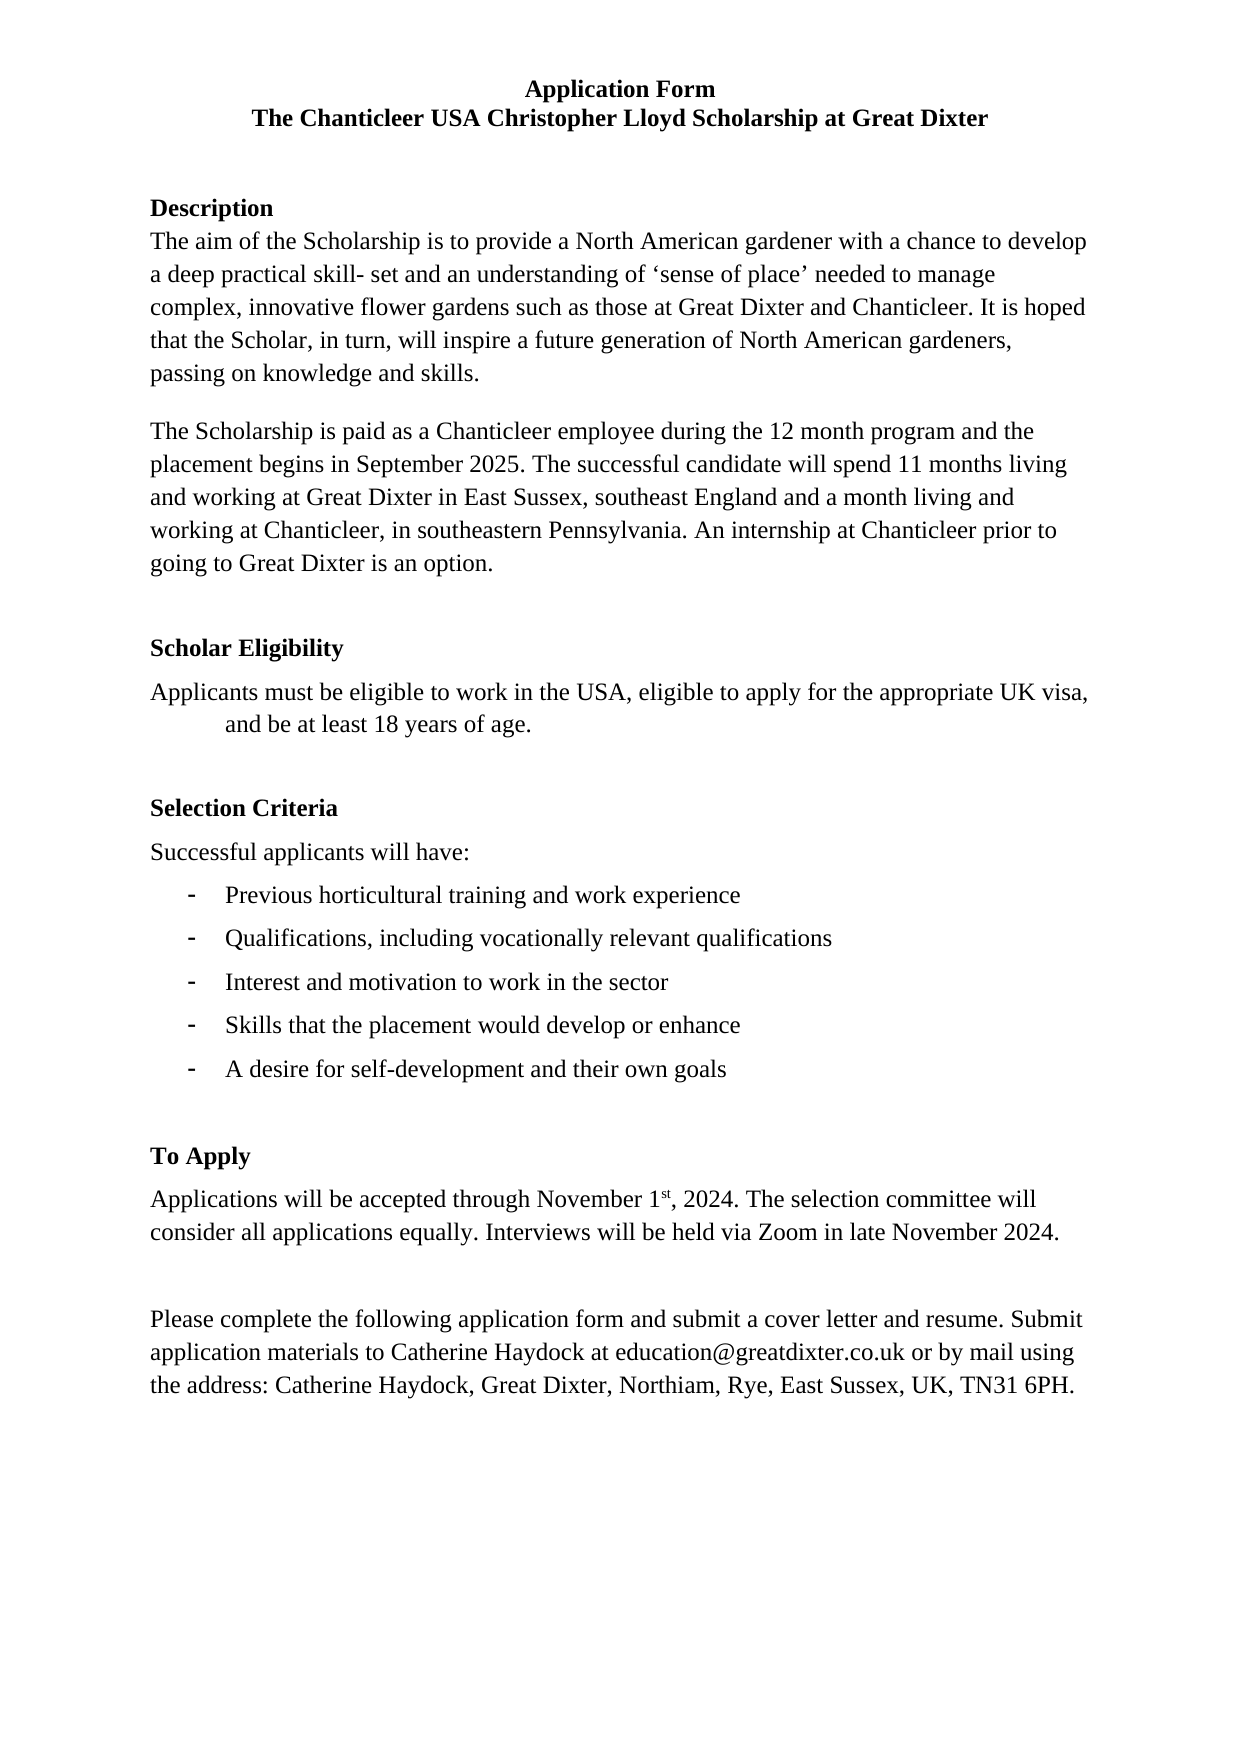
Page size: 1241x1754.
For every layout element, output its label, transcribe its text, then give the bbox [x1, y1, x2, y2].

text The Scholarship is paid as a Chanticleer employee during the 12 month program and the placement begins in September 2025. The successful candidate will spend 11 months living and working at Great Dixter in East Sussex, southeast England and a month living and working at Chanticleer, in southeastern Pennsylvania. An internship at Chanticleer prior to going to Great Dixter is an option. [150, 416, 1090, 577]
list Scholar Eligibility [150, 633, 1090, 662]
list Skills that the placement would develop or enhance [187, 1010, 1090, 1039]
text The aim of the Scholarship is to provide a North American gardener with a chance to develop a deep practical skill- set and an understanding of ‘sense of place’ needed to manage complex, innovative flower gardens such as those at Great Dixter and Chanticleer. It is hoped that the Scholar, in turn, will inspire a future generation of North American gardeners, passing on knowledge and skills. [150, 226, 1090, 387]
list To Apply [150, 1141, 1090, 1170]
list Selection Criteria [150, 793, 1090, 822]
text Description [150, 193, 1090, 222]
list Successful applicants will have: [150, 837, 1090, 865]
list Applications will be accepted through November 1st, 2024. The selection committee will consider all applications equally. Interviews will be held via Zoom in late November 2024. [150, 1184, 1090, 1246]
list Interest and motivation to work in the sector [187, 967, 1090, 996]
list Please complete the following application form and submit a cover letter and resume. Submit application materials to Catherine Haydock at education@greatdixter.co.uk or by mail using the address: Catherine Haydock, Great Dixter, Northiam, Rye, East Sussex, UK, TN31 6PH. [150, 1304, 1090, 1399]
list Applicants must be eligible to work in the USA, eligible to apply for the appropriate UK visa, and be at least 18 years of age. [150, 677, 1090, 738]
list A desire for self-development and their own goals [187, 1054, 1090, 1082]
list Qualifications, including vocationally relevant qualifications [187, 923, 1090, 952]
list Previous horticultural training and work experience [187, 880, 1090, 909]
